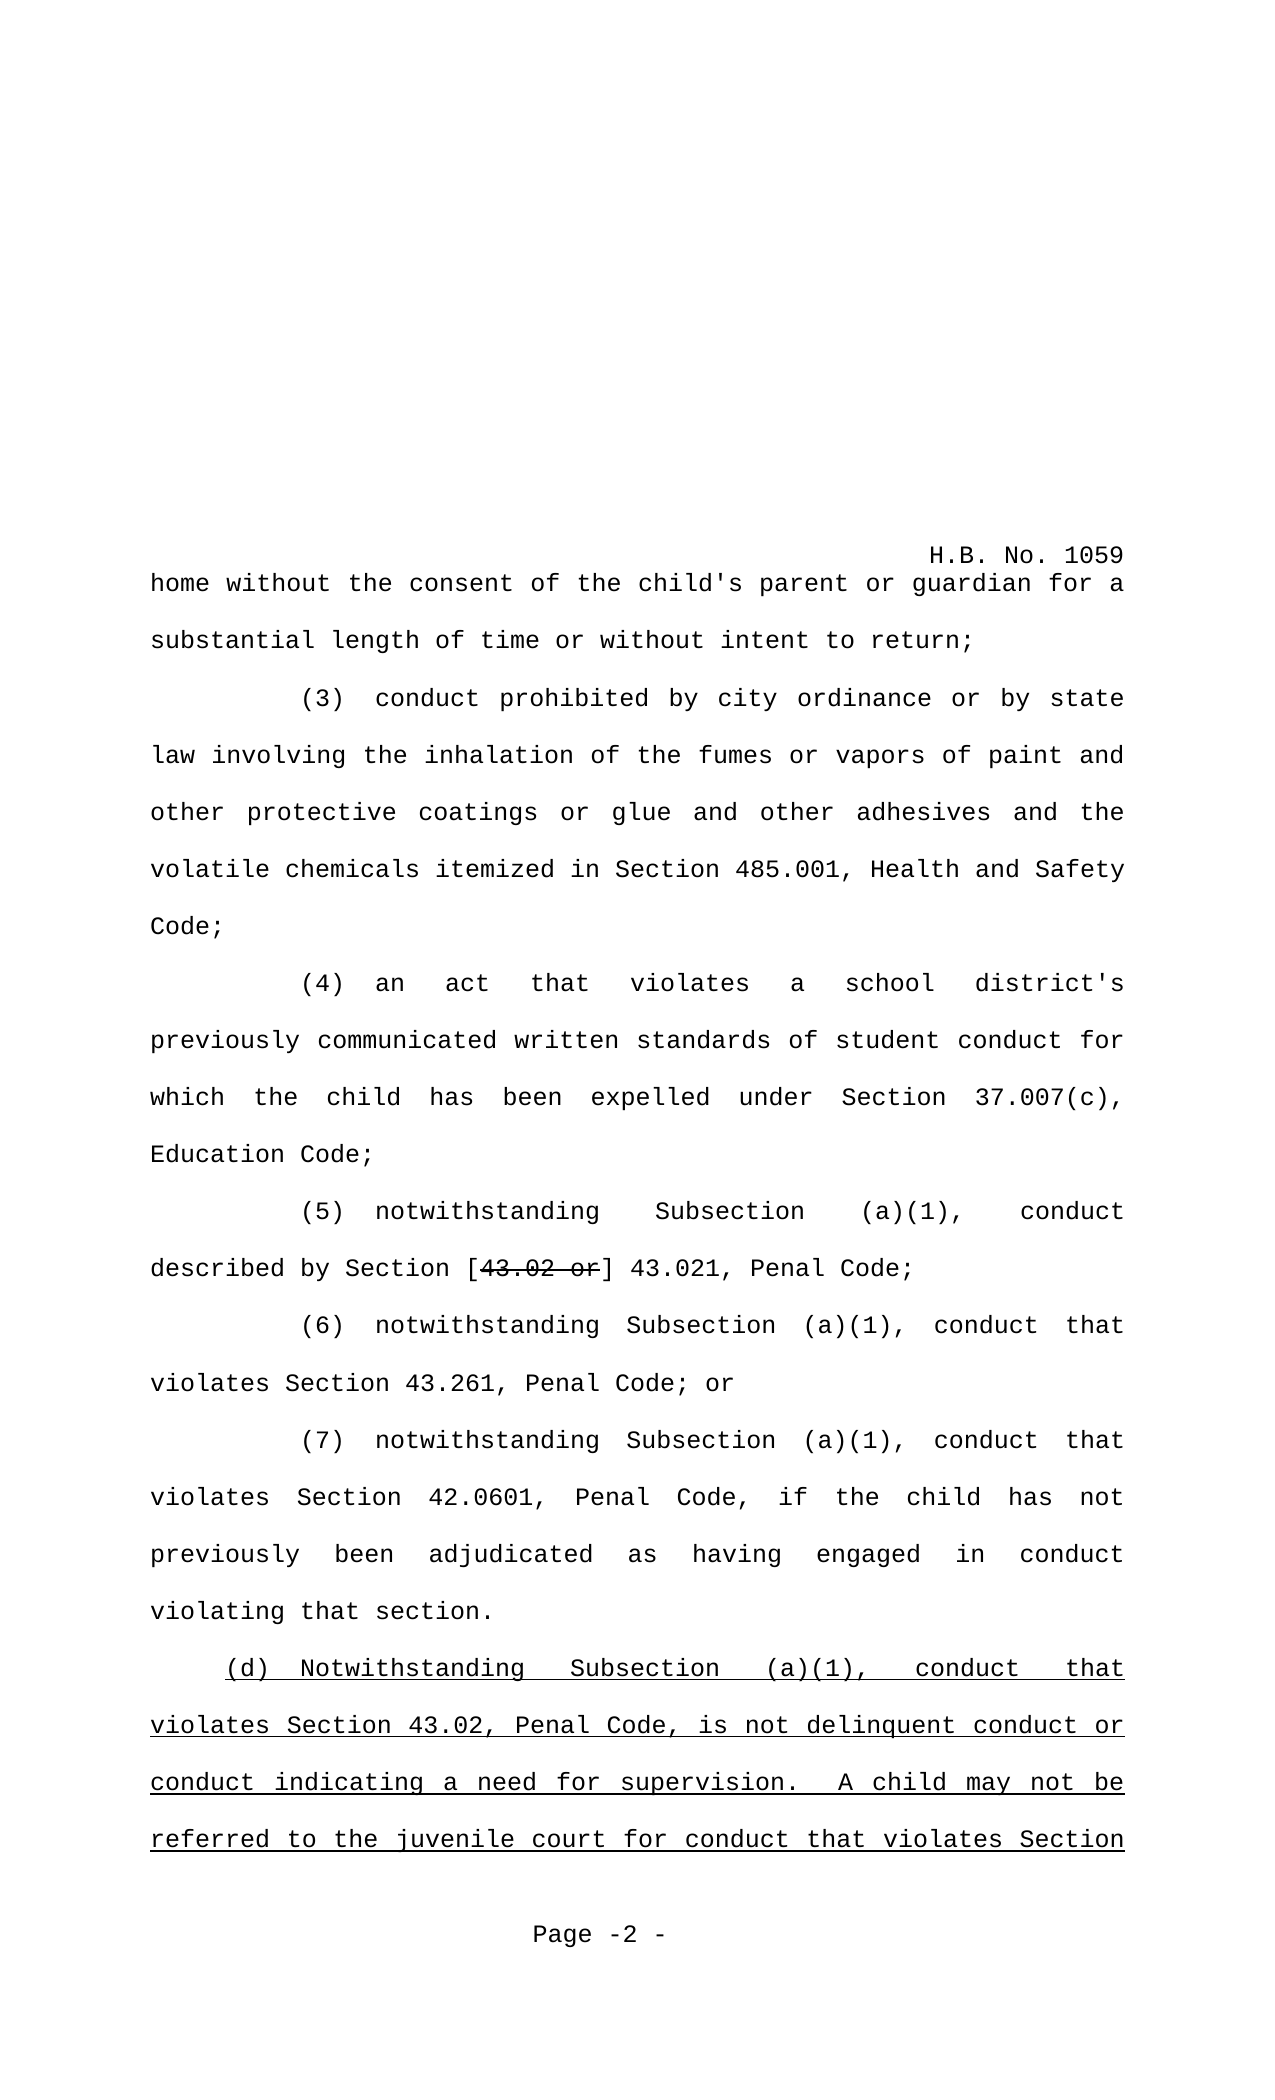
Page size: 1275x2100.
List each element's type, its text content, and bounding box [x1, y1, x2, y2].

text (5) notwithstanding Subsection (a)(1), conduct described by Section [43.02 or] 43.021, Penal Code; [150, 1199, 1125, 1284]
text (3) conduct prohibited by city ordinance or by state law involving the inhalation of the fumes or vapors of paint and other protective coatings or glue and other adhesives and the volatile chemicals itemized in Section 485.001, Health and Safety Code; [150, 685, 1125, 942]
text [150, 1795, 1125, 1850]
text (7) notwithstanding Subsection (a)(1), conduct that violates Section 42.0601, Penal Code, if the child has not previously been adjudicated as having engaged in conduct violating that section. [150, 1427, 1125, 1627]
text (4) an act that violates a school district's previously communicated written standards of student conduct for which the child has been expelled under Section 37.007(c), Education Code; [150, 970, 1125, 1170]
text (6) notwithstanding Subsection (a)(1), conduct that violates Section 43.261, Penal Code; or [150, 1313, 1125, 1398]
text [150, 571, 1125, 656]
